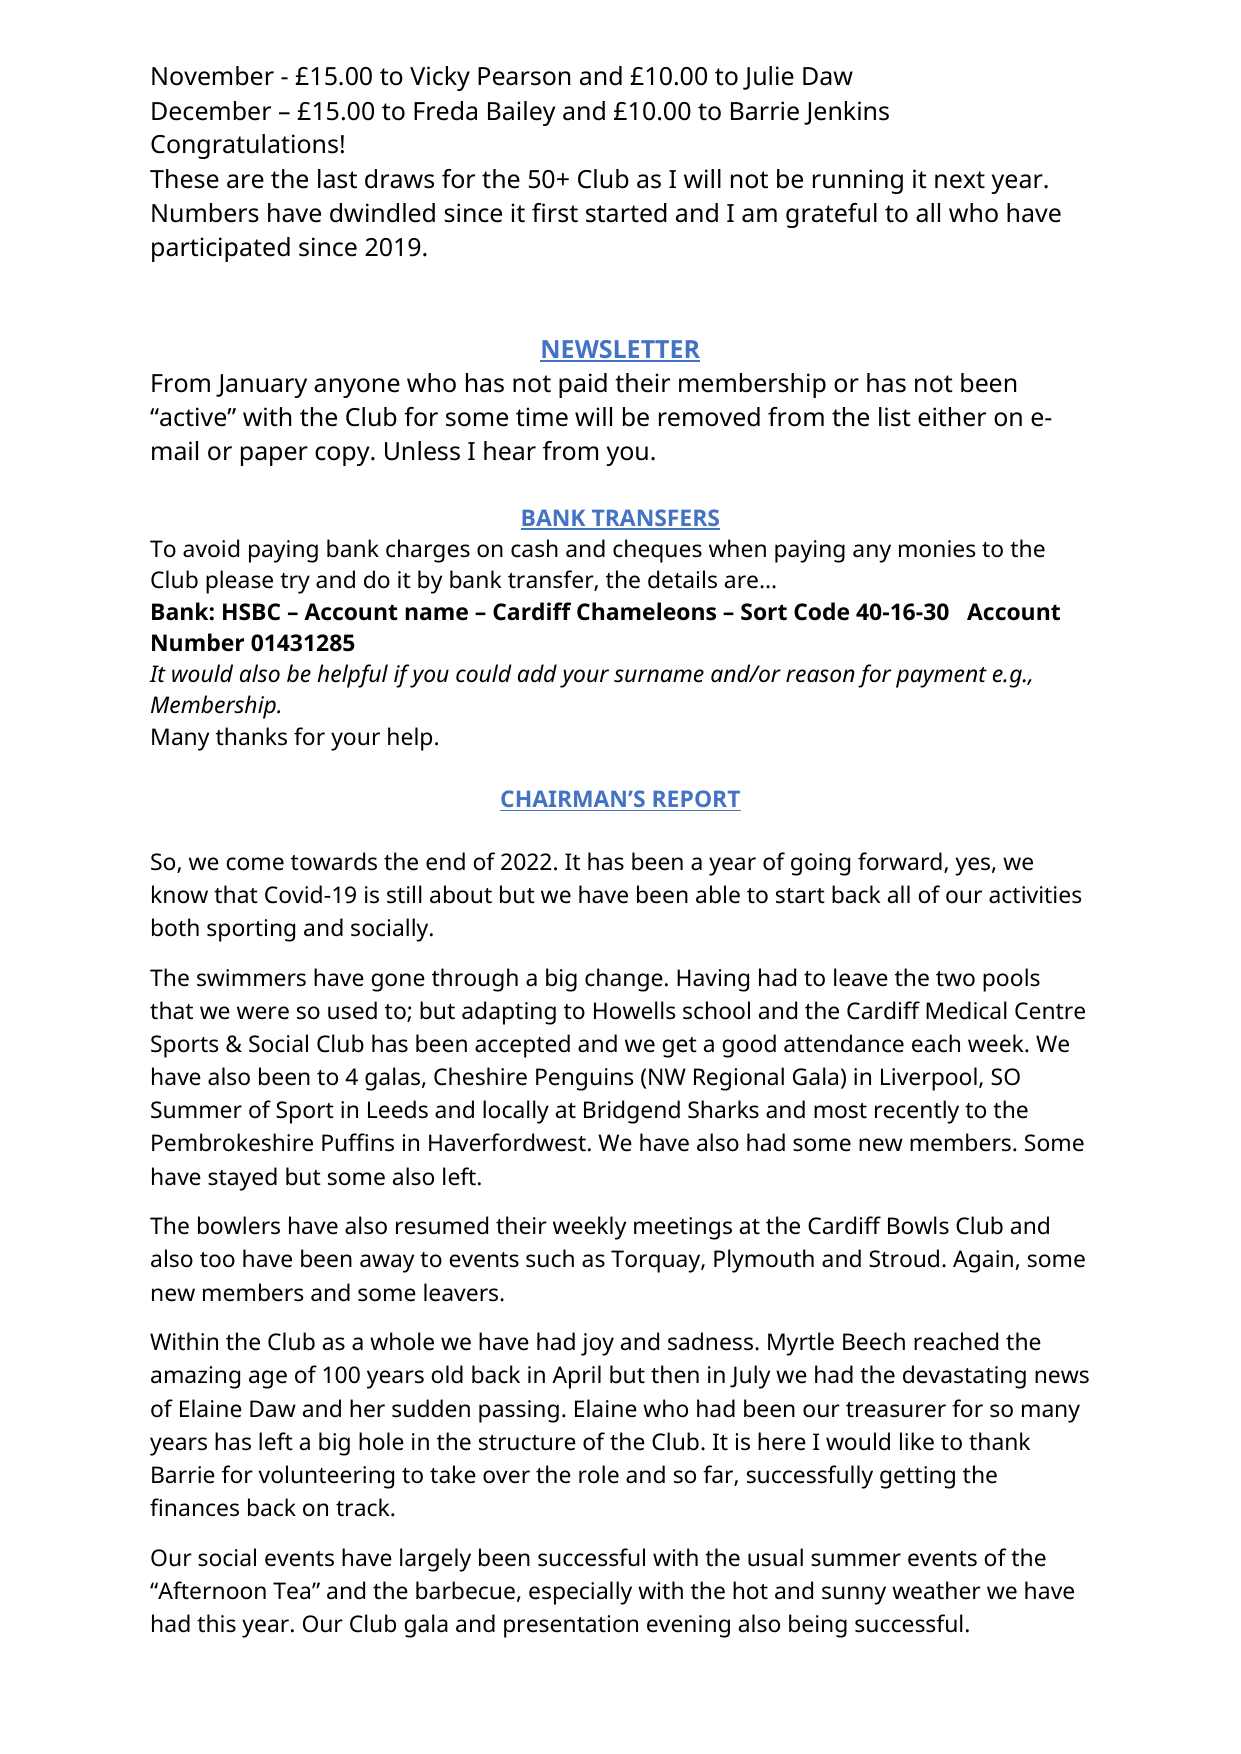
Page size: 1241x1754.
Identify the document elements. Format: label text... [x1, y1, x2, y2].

text So, we come towards the end of 2022. It has been a year of going forward, yes, we know that Covid-19 is still about but we have been able to start back all of our activities both sporting and socially. [150, 846, 1090, 943]
text The swimmers have gone through a big change. Having had to leave the two pools that we were so used to; but adapting to Howells school and the Cardiff Medical Centre Sports & Social Club has been accepted and we get a good attendance each week. We have also been to 4 galas, Cheshire Penguins (NW Regional Gala) in Liverpool, SO Summer of Sport in Leeds and locally at Bridgend Sharks and most recently to the Pembrokeshire Puffins in Haverfordwest. We have also had some new members. Some have stayed but some also left. [150, 962, 1090, 1192]
text CHAIRMAN’S REPORT [150, 783, 1090, 814]
text BANK TRANSFERS [150, 502, 1090, 533]
text Congratulations! [150, 127, 1090, 161]
text To avoid paying bank charges on cash and cheques when paying any monies to the Club please try and do it by bank transfer, the details are… [150, 533, 1090, 596]
text Bank: HSBC – Account name – Cardiff Chameleons – Sort Code 40-16-30 Account Number 01431285 [150, 596, 1090, 658]
text NEWSLETTER [150, 332, 1090, 366]
text It would also be helpful if you could add your surname and/or reason for payment e.g., Membership. [150, 658, 1090, 721]
text Within the Club as a whole we have had joy and sadness. Myrtle Beech reached the amazing age of 100 years old back in April but then in July we had the devastating news of Elaine Daw and her sudden passing. Elaine who had been our treasurer for so many years has left a big hole in the structure of the Club. It is here I would like to thank Barrie for volunteering to take over the role and so far, successfully getting the finances back on track. [150, 1326, 1090, 1523]
text November - £15.00 to Vicky Pearson and £10.00 to Julie Daw [150, 59, 1090, 93]
text These are the last draws for the 50+ Club as I will not be running it next year. Numbers have dwindled since it first started and I am grateful to all who have participated since 2019. [150, 161, 1090, 263]
text Many thanks for your help. [150, 721, 1090, 752]
text From January anyone who has not paid their membership or has not been “active” with the Club for some time will be removed from the list either on e-mail or paper copy. Unless I hear from you. [150, 366, 1090, 468]
text Our social events have largely been successful with the usual summer events of the “Afternoon Tea” and the barbecue, especially with the hot and sunny weather we have had this year. Our Club gala and presentation evening also being successful. [150, 1542, 1090, 1639]
text December – £15.00 to Freda Bailey and £10.00 to Barrie Jenkins [150, 93, 1090, 127]
text The bowlers have also resumed their weekly meetings at the Cardiff Bowls Club and also too have been away to events such as Torquay, Plymouth and Stroud. Again, some new members and some leavers. [150, 1210, 1090, 1308]
